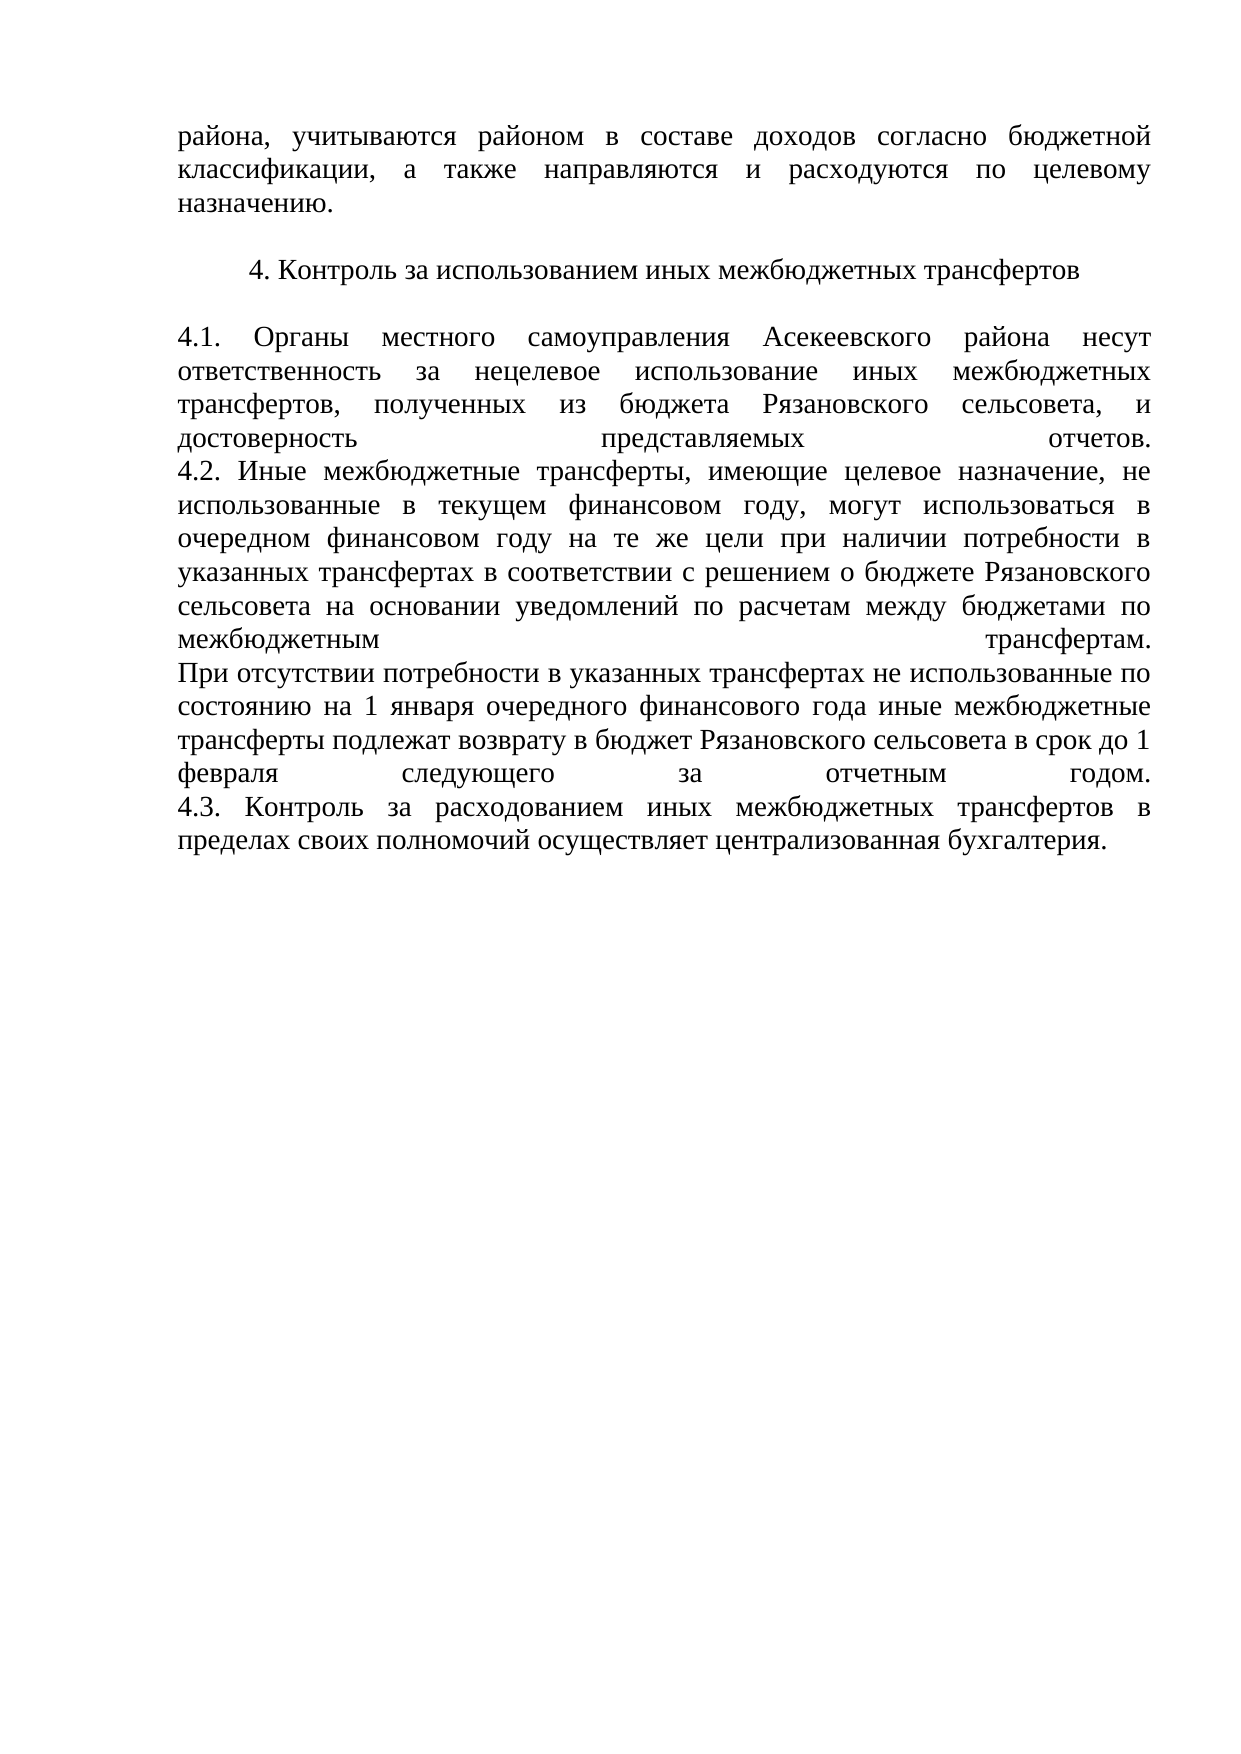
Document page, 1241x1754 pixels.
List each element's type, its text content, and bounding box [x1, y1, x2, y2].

text 4.1. Органы местного самоуправления Асекеевского района несут ответственность за нецелевое использование иных межбюджетных трансфертов, полученных из бюджета Рязановского сельсовета, и достоверность представляемых отчетов. 4.2. Иные межбюджетные трансферты, имеющие целевое назначение, не использованные в текущем финансовом году, могут использоваться в очередном финансовом году на те же цели при наличии потребности в указанных трансфертах в соответствии с решением о бюджете Рязановского сельсовета на основании уведомлений по расчетам между бюджетами по межбюджетным трансфертам. При отсутствии потребности в указанных трансфертах не использованные по состоянию на 1 января очередного финансового года иные межбюджетные трансферты подлежат возврату в бюджет Рязановского сельсовета в срок до 1 февраля следующего за отчетным годом. 4.3. Контроль за расходованием иных межбюджетных трансфертов в пределах своих полномочий осуществляет централизованная бухгалтерия. [177, 286, 1152, 856]
text 4. Контроль за использованием иных межбюджетных трансфертов [177, 219, 1152, 286]
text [177, 118, 1152, 219]
